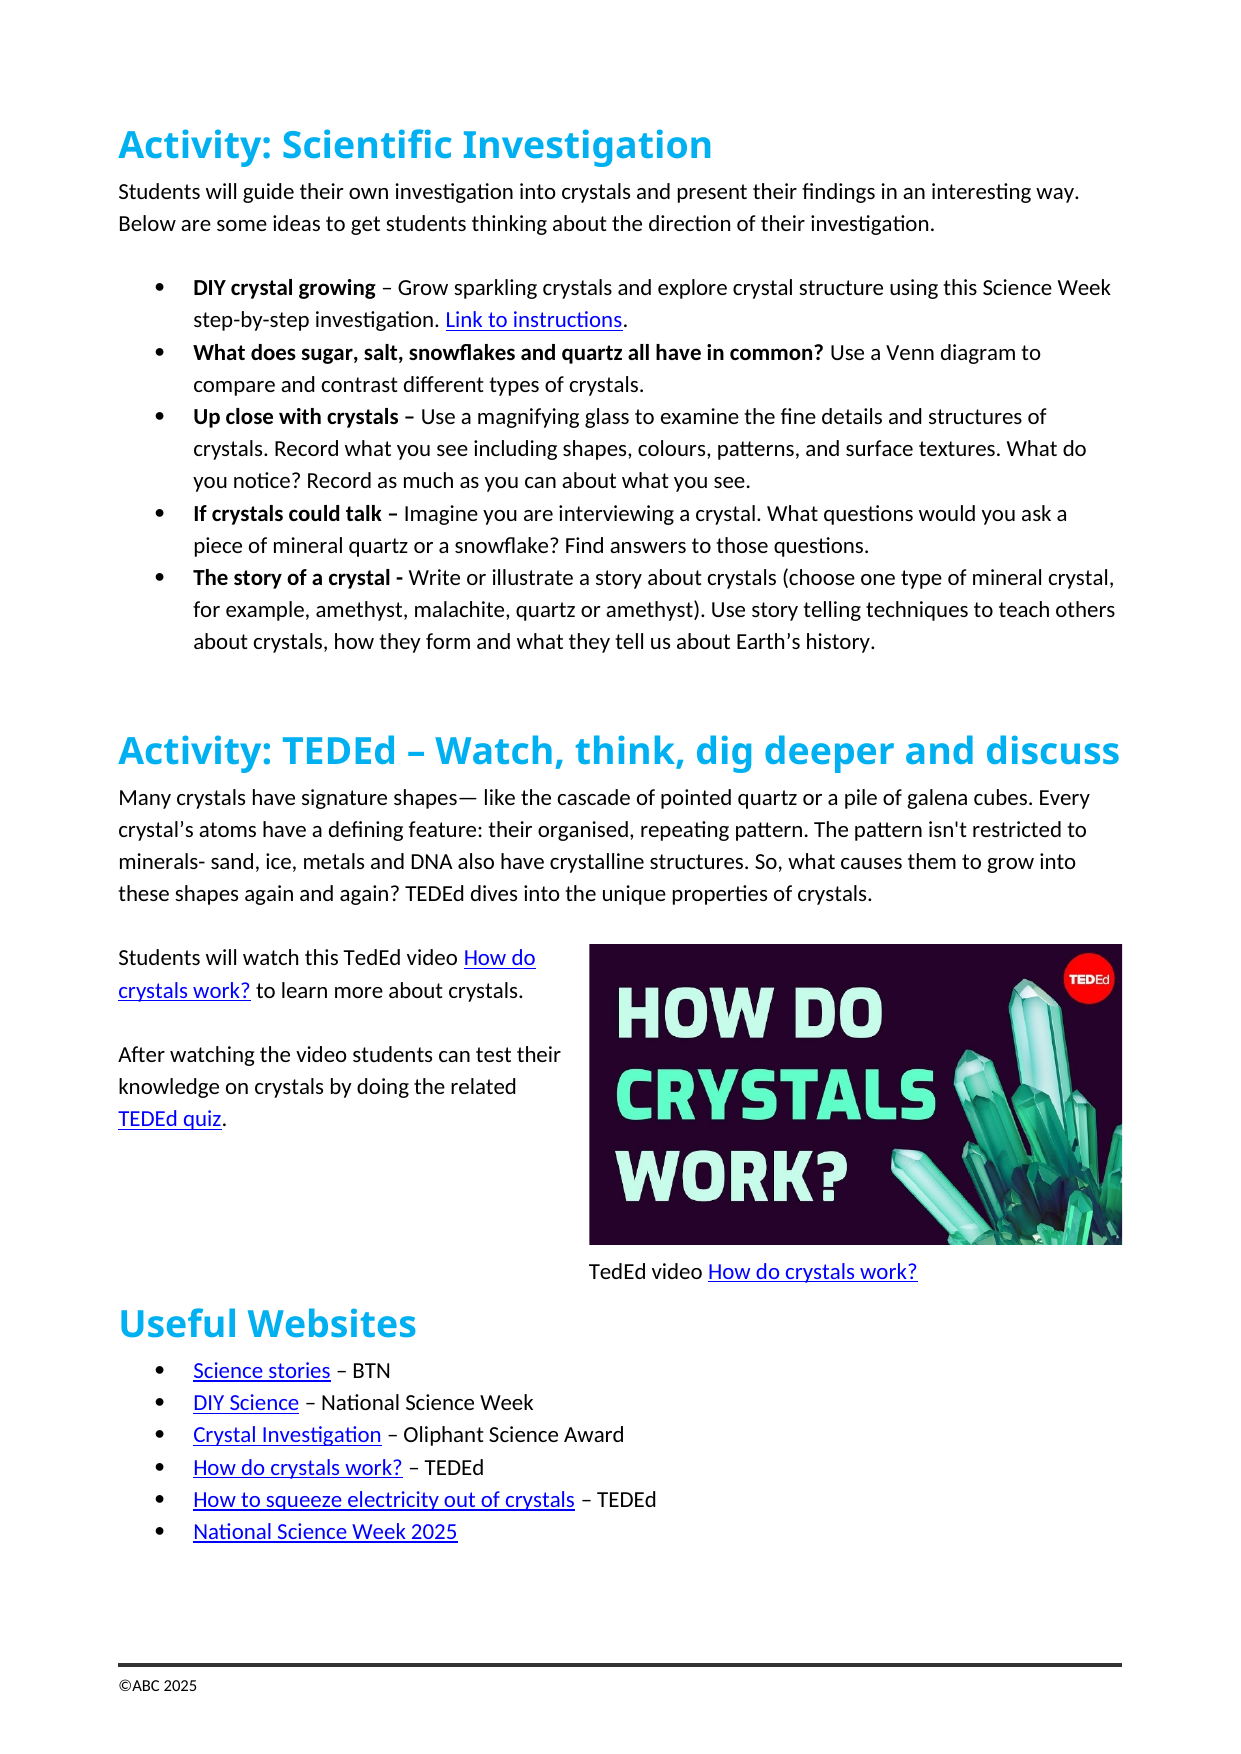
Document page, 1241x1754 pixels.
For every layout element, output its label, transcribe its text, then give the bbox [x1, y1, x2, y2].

list What does sugar, salt, snowflakes and quartz all have in common? Use a Venn diagram to compare and contrast different types of crystals. [156, 338, 1122, 398]
text Many crystals have signature shapes— like the cascade of pointed quartz or a pile of galena cubes. Every crystal’s atoms have a defining feature: their organised, repeating pattern. The pattern isn't restricted to minerals- sand, ice, metals and DNA also have crystalline structures. So, what causes them to grow into these shapes again and again? TEDEd dives into the unique properties of crystals. [118, 783, 1122, 907]
list National Science Week 2025 [156, 1517, 1122, 1545]
list The story of a crystal - Write or illustrate a story about crystals (choose one type of mineral crystal, for example, amethyst, malachite, quartz or amethyst). Use story telling techniques to teach others about crystals, how they form and what they tell us about Earth’s history. [156, 563, 1122, 655]
subtitle Useful Websites [118, 1298, 1122, 1349]
text Activity: Scientific Investigation [118, 118, 1122, 169]
list DIY crystal growing – Grow sparkling crystals and explore crystal structure using this Science Week step-by-step investigation. Link to instructions. [156, 273, 1122, 333]
text Students will guide their own investigation into crystals and present their findings in an interesting way. Below are some ideas to get students thinking about the direction of their investigation. [118, 177, 1122, 237]
text After watching the video students can test their knowledge on crystals by doing the related TEDEd quiz. [118, 1040, 589, 1132]
subtitle Activity: TEDEd – Watch, think, dig deeper and discuss [118, 724, 1122, 775]
list Crystal Investigation – Oliphant Science Award [156, 1421, 1122, 1449]
list Up close with crystals – Use a magnifying glass to examine the fine details and structures of crystals. Record what you see including shapes, colours, patterns, and surface textures. What do you notice? Record as much as you can about what you see. [156, 402, 1122, 494]
list Science stories – BTN [156, 1356, 1122, 1384]
picture [589, 944, 1123, 1245]
list If crystals could talk – Imagine you are interviewing a crystal. What questions would you ask a piece of mineral quartz or a snowflake? Find answers to those questions. [156, 499, 1122, 559]
text Students will watch this TedEd video How do crystals work? to learn more about crystals. [118, 943, 1122, 1004]
list How to squeeze electricity out of crystals – TEDEd [156, 1485, 1122, 1513]
list DIY Science – National Science Week [156, 1388, 1122, 1416]
list How do crystals work? – TEDEd [156, 1453, 1122, 1481]
